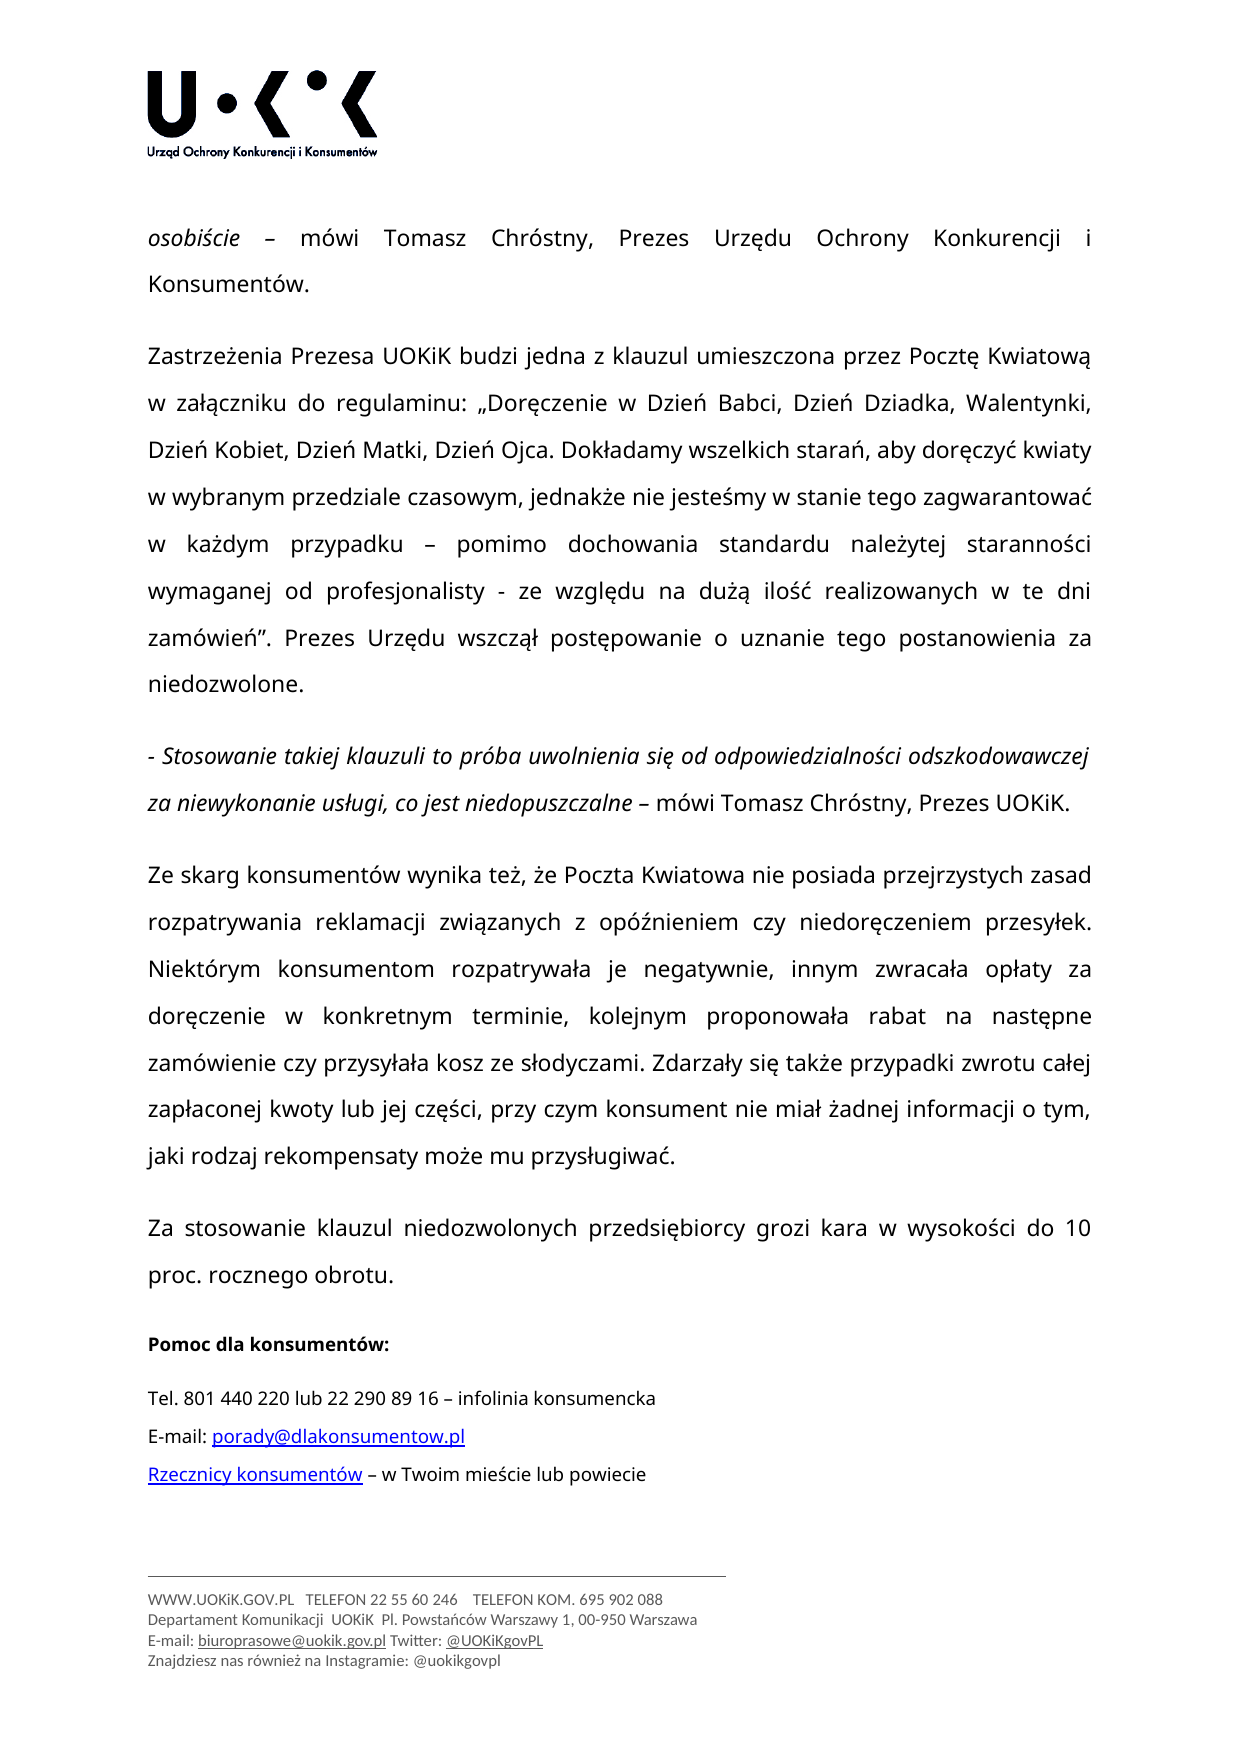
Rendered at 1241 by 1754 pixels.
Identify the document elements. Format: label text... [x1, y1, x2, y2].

text Zastrzeżenia Prezesa UOKiK budzi jedna z klauzul umieszczona przez Pocztę Kwiatową w załączniku do regulaminu: „Doręczenie w Dzień Babci, Dzień Dziadka, Walentynki, Dzień Kobiet, Dzień Matki, Dzień Ojca. Dokładamy wszelkich starań, aby doręczyć kwiaty w wybranym przedziale czasowym, jednakże nie jesteśmy w stanie tego zagwarantować w każdym przypadku – pomimo dochowania standardu należytej staranności wymaganej od profesjonalisty - ze względu na dużą ilość realizowanych w te dni zamówień”. Prezes Urzędu wszczął postępowanie o uznanie tego postanowienia za niedozwolone. [148, 340, 1093, 700]
text Pomoc dla konsumentów: [148, 1331, 1093, 1356]
text Za stosowanie klauzul niedozwolonych przedsiębiorcy grozi kara w wysokości do 10 proc. rocznego obrotu. [148, 1212, 1093, 1290]
picture [147, 70, 378, 160]
text Tel. 801 440 220 lub 22 290 89 16 – infolinia konsumencka E-mail: porady@dlakonsumentow.pl Rzecznicy konsumentów – w Twoim mieście lub powiecie [148, 1385, 1093, 1487]
text - Stosowanie takiej klauzuli to próba uwolnienia się od odpowiedzialności odszkodowawczej za niewykonanie usługi, co jest niedopuszczalne – mówi Tomasz Chróstny, Prezes UOKiK. [148, 740, 1093, 818]
text Ze skarg konsumentów wynika też, że Poczta Kwiatowa nie posiada przejrzystych zasad rozpatrywania reklamacji związanych z opóźnieniem czy niedoręczeniem przesyłek. Niektórym konsumentom rozpatrywała je negatywnie, innym zwracała opłaty za doręczenie w konkretnym terminie, kolejnym proponowała rabat na następne zamówienie czy przysyłała kosz ze słodyczami. Zdarzały się także przypadki zwrotu całej zapłaconej kwoty lub jej części, przy czym konsument nie miał żadnej informacji o tym, jaki rodzaj rekompensaty może mu przysługiwać. [148, 859, 1093, 1172]
